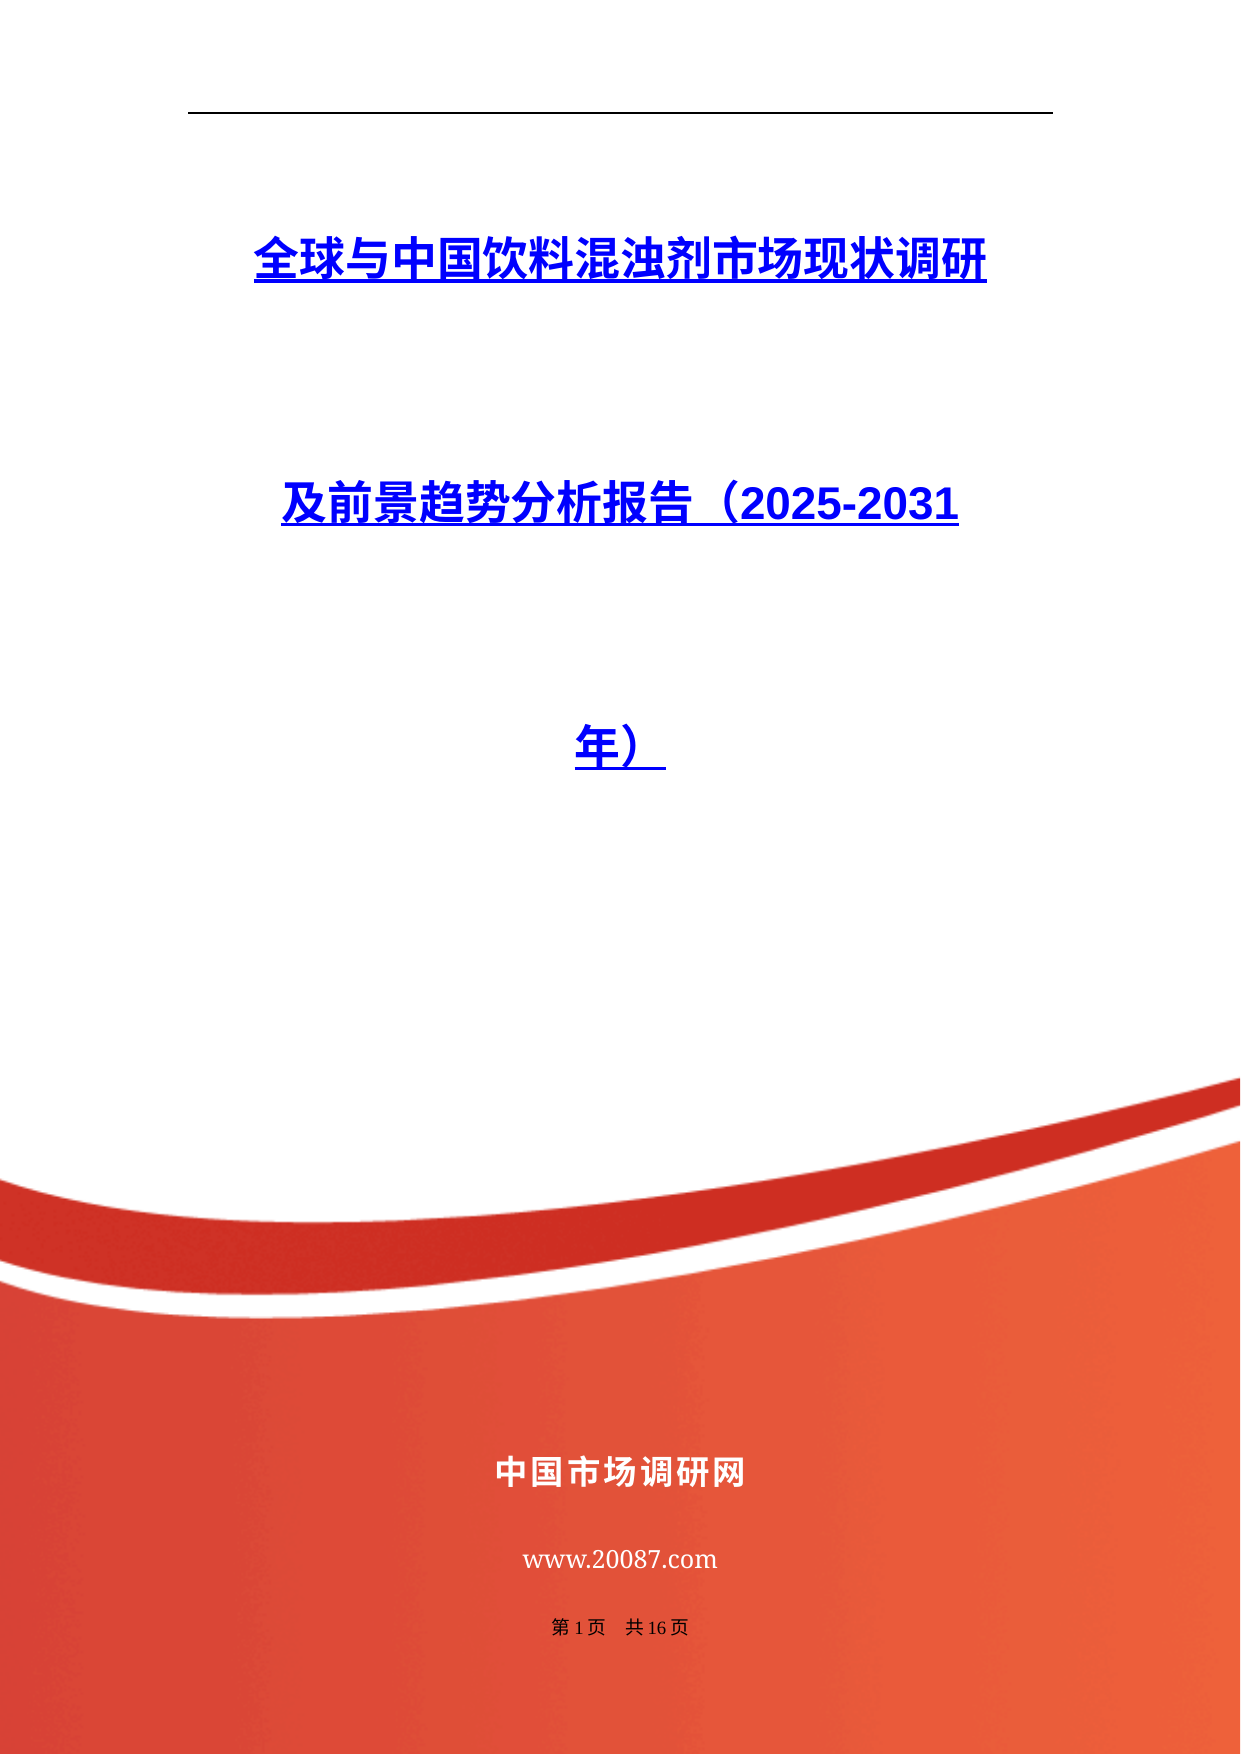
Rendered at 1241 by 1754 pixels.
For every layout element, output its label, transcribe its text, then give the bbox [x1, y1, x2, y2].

subtitle 中国市场调研网 [187, 1437, 1053, 1502]
table_header 全球与中国饮料混浊剂市场现状调研及前景趋势分析报告（2025-2031年） [188, 207, 1053, 871]
picture [0, 1006, 1241, 1754]
text www.20087.com [187, 1526, 1053, 1591]
